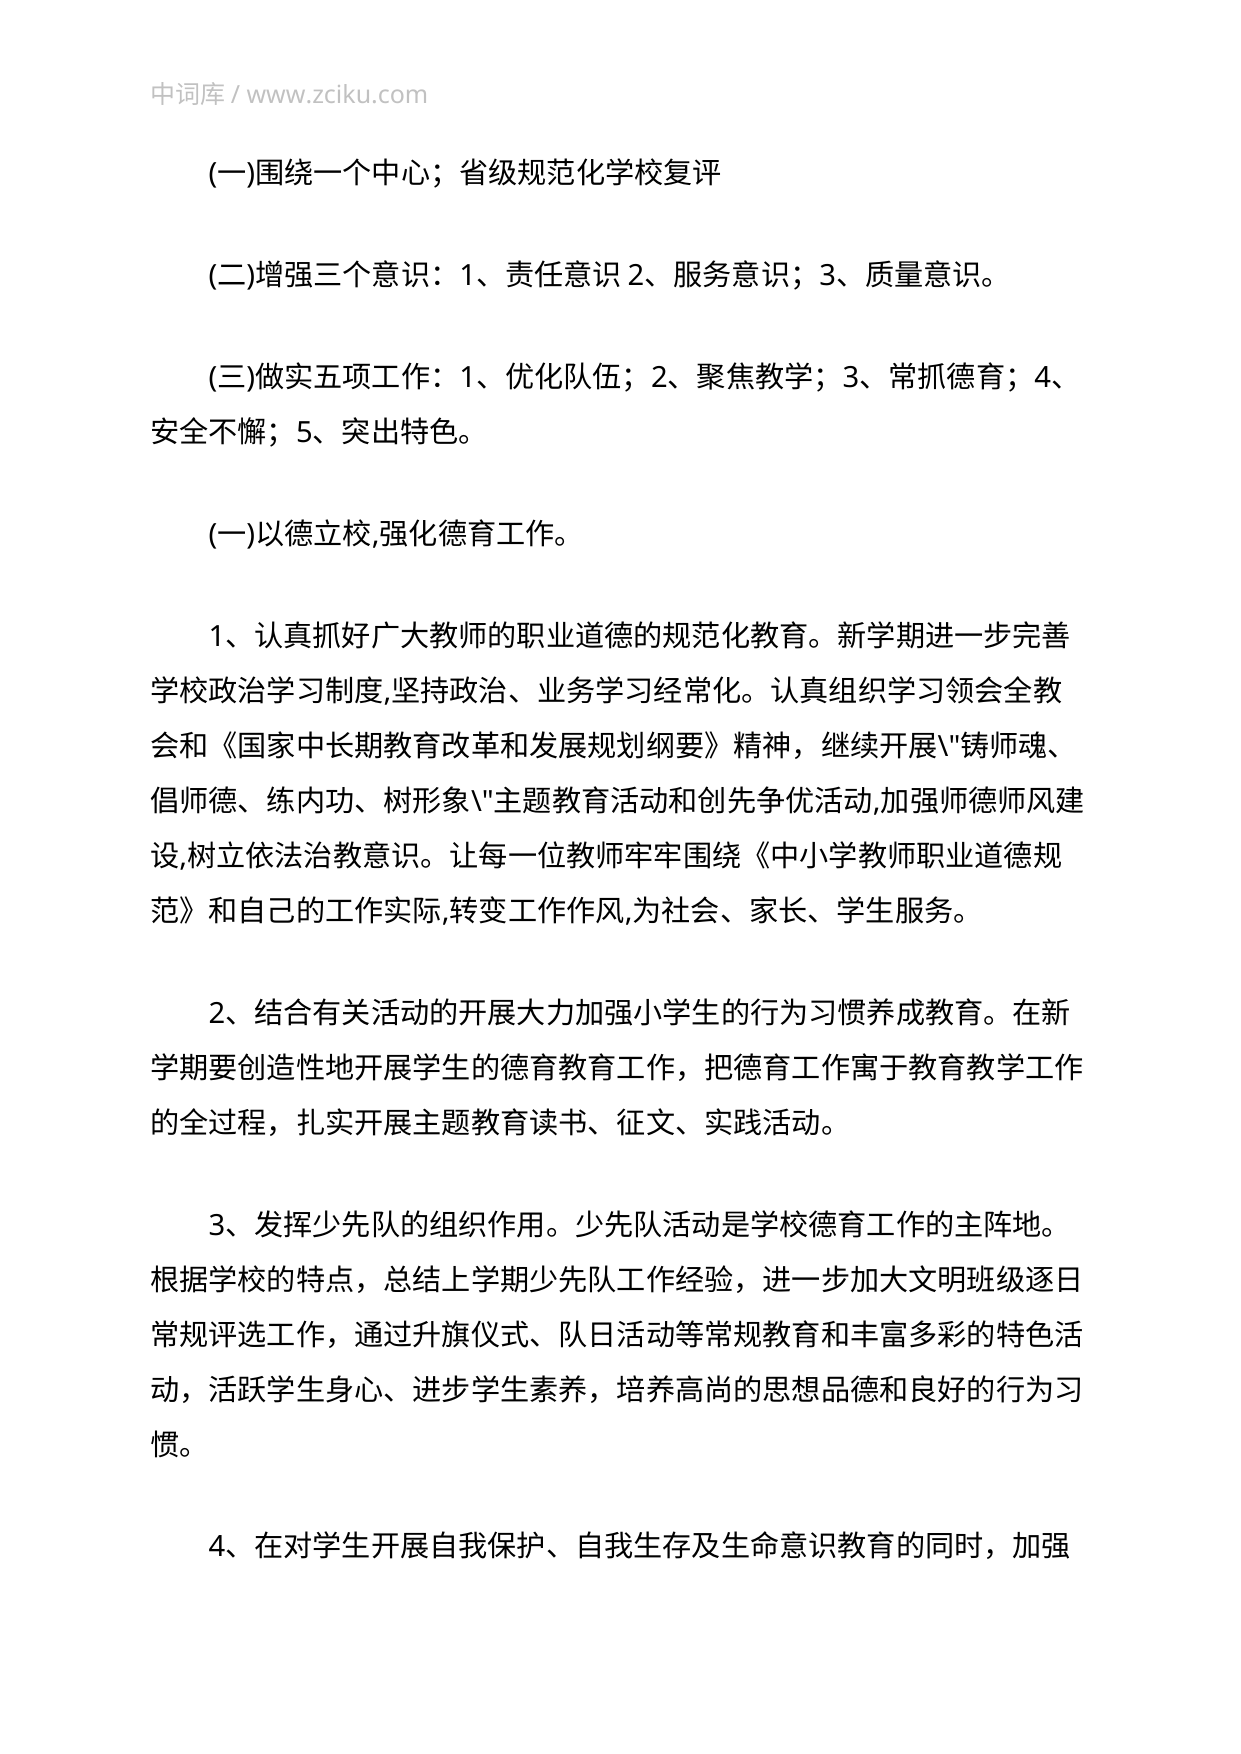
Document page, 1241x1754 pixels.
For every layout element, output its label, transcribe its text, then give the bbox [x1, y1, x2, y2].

text (一)以德立校,强化德育工作。 [150, 511, 1090, 553]
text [150, 1523, 1090, 1565]
text (一)围绕一个中心；省级规范化学校复评 [150, 150, 1090, 192]
text 2、结合有关活动的开展大力加强小学生的行为习惯养成教育。在新学期要创造性地开展学生的德育教育工作，把德育工作寓于教育教学工作的全过程，扎实开展主题教育读书、征文、实践活动。 [150, 990, 1090, 1142]
text (三)做实五项工作：1、优化队伍；2、聚焦教学；3、常抓德育；4、安全不懈；5、突出特色。 [150, 354, 1090, 451]
text 3、发挥少先队的组织作用。少先队活动是学校德育工作的主阵地。根据学校的特点，总结上学期少先队工作经验，进一步加大文明班级逐日常规评选工作，通过升旗仪式、队日活动等常规教育和丰富多彩的特色活动，活跃学生身心、进步学生素养，培养高尚的思想品德和良好的行为习惯。 [150, 1202, 1090, 1463]
text 1、认真抓好广大教师的职业道德的规范化教育。新学期进一步完善学校政治学习制度,坚持政治、业务学习经常化。认真组织学习领会全教会和《国家中长期教育改革和发展规划纲要》精神，继续开展\"铸师魂、倡师德、练内功、树形象\"主题教育活动和创先争优活动,加强师德师风建设,树立依法治教意识。让每一位教师牢牢围绕《中小学教师职业道德规范》和自己的工作实际,转变工作作风,为社会、家长、学生服务。 [150, 613, 1090, 930]
text (二)增强三个意识：1、责任意识2、服务意识；3、质量意识。 [150, 252, 1090, 294]
